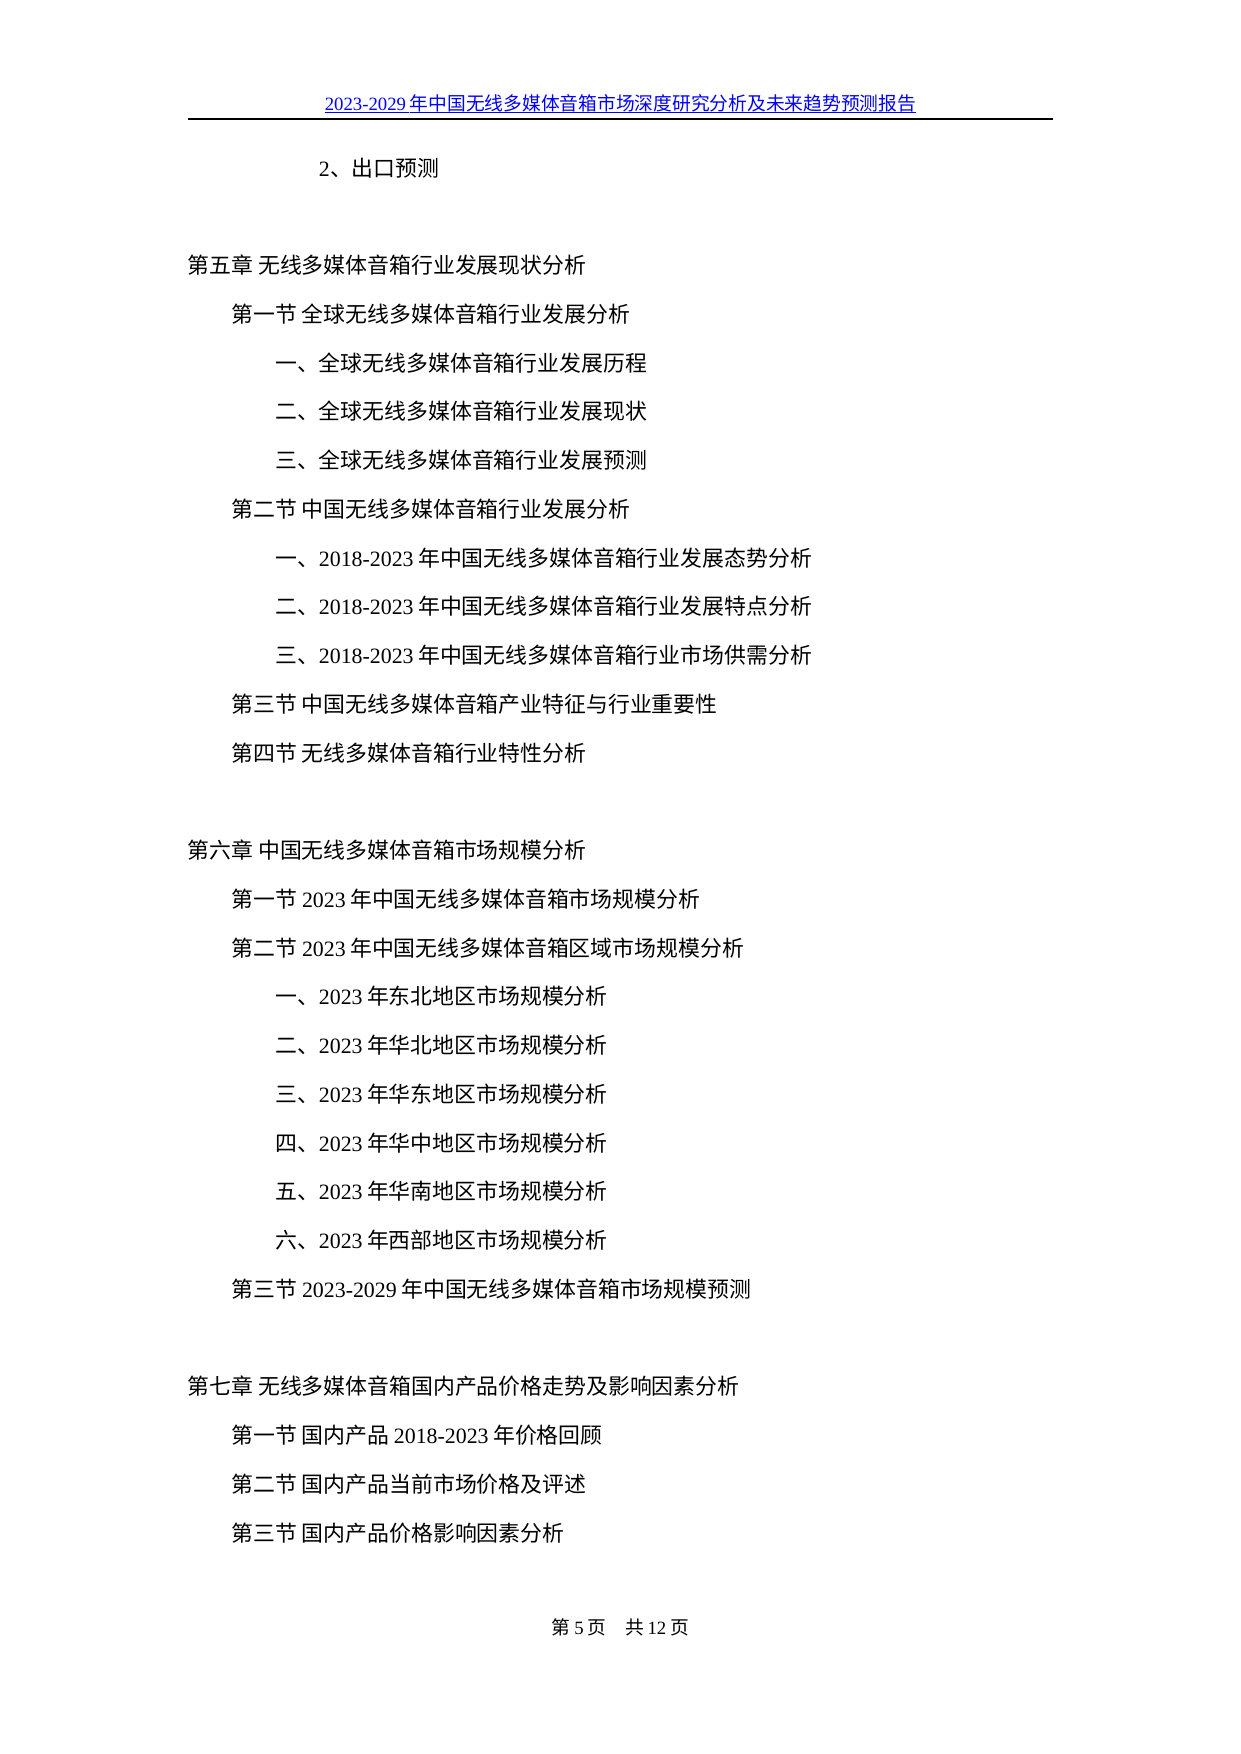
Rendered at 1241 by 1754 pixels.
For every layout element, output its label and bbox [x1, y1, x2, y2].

text [187, 150, 1053, 1548]
